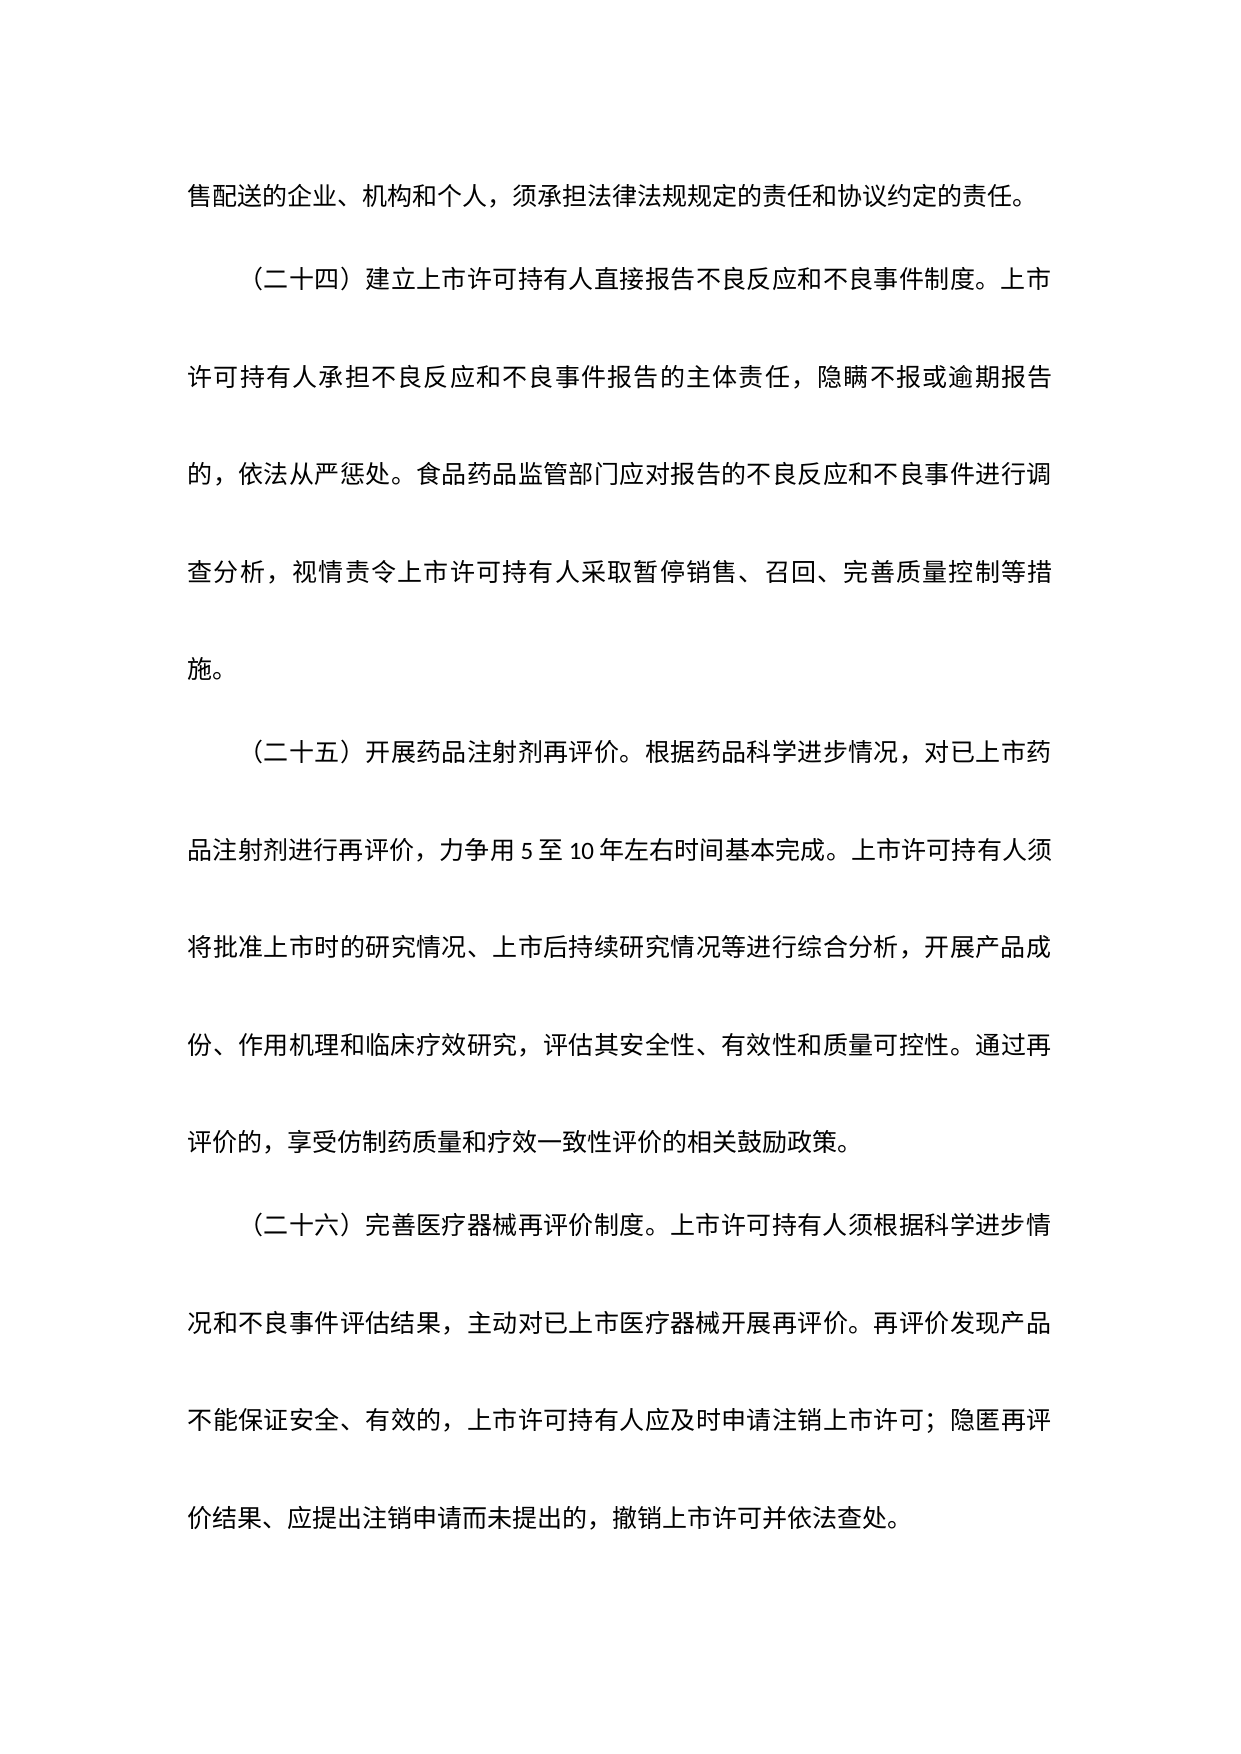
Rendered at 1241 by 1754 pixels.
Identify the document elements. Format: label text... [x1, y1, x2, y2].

text （二十四）建立上市许可持有人直接报告不良反应和不良事件制度。上市许可持有人承担不良反应和不良事件报告的主体责任，隐瞒不报或逾期报告的，依法从严惩处。食品药品监管部门应对报告的不良反应和不良事件进行调查分析，视情责令上市许可持有人采取暂停销售、召回、完善质量控制等措施。 [187, 245, 1053, 700]
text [187, 162, 1053, 227]
text （二十五）开展药品注射剂再评价。根据药品科学进步情况，对已上市药品注射剂进行再评价，力争用5至10年左右时间基本完成。上市许可持有人须将批准上市时的研究情况、上市后持续研究情况等进行综合分析，开展产品成份、作用机理和临床疗效研究，评估其安全性、有效性和质量可控性。通过再评价的，享受仿制药质量和疗效一致性评价的相关鼓励政策。 [187, 718, 1053, 1173]
text （二十六）完善医疗器械再评价制度。上市许可持有人须根据科学进步情况和不良事件评估结果，主动对已上市医疗器械开展再评价。再评价发现产品不能保证安全、有效的，上市许可持有人应及时申请注销上市许可；隐匿再评价结果、应提出注销申请而未提出的，撤销上市许可并依法查处。 [187, 1191, 1053, 1549]
